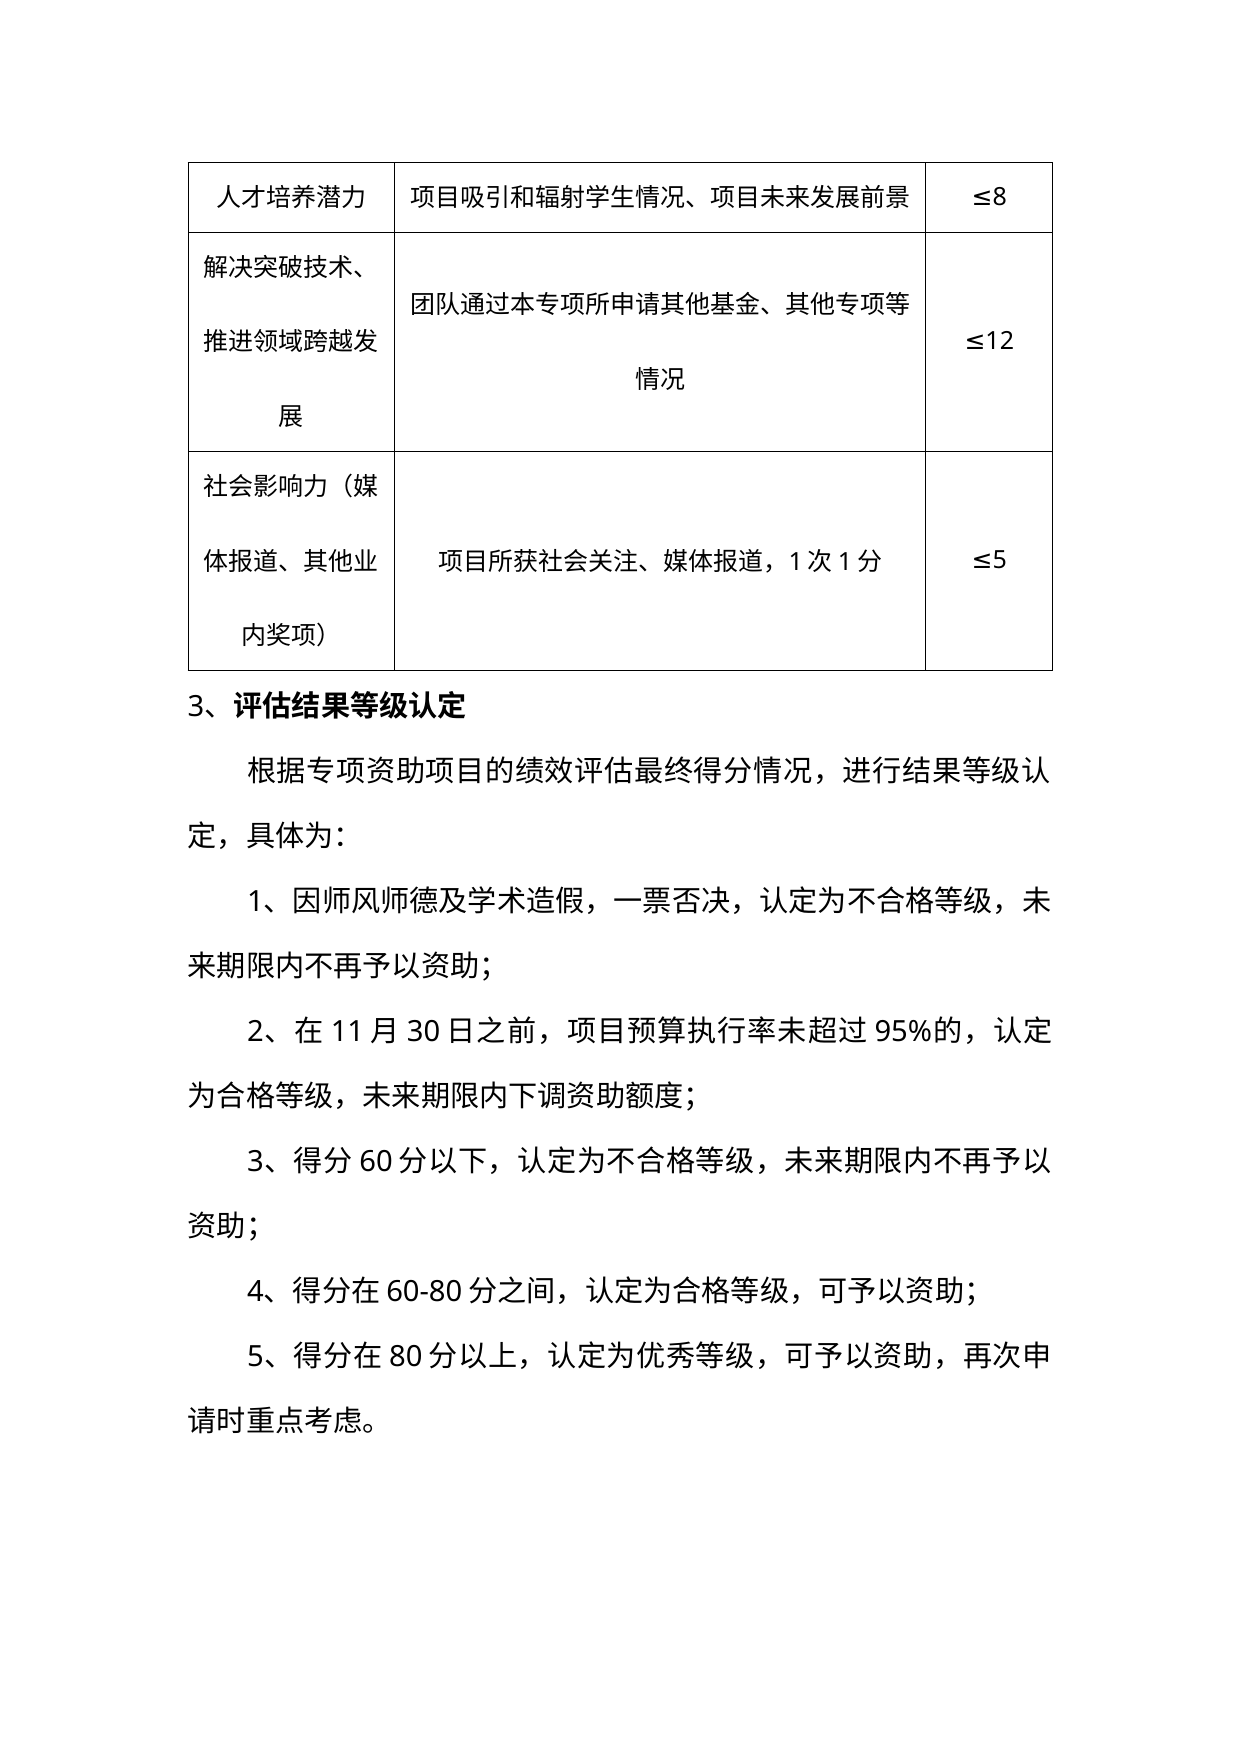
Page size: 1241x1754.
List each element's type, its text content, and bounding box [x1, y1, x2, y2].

table_cell 解决突破技术、推进领域跨越发展 [189, 233, 394, 451]
table_cell 社会影响力（媒体报道、其他业内奖项） [189, 452, 394, 670]
text 1、因师风师德及学术造假，一票否决，认定为不合格等级，未来期限内不再予以资助； [187, 866, 1053, 996]
table_cell 项目所获社会关注、媒体报道，1次1分 [395, 452, 925, 670]
table_cell 人才培养潜力 [189, 163, 394, 232]
table_cell 团队通过本专项所申请其他基金、其他专项等情况 [395, 233, 925, 451]
table_cell 项目吸引和辐射学生情况、项目未来发展前景 [395, 163, 925, 232]
text 4、得分在60-80分之间，认定为合格等级，可予以资助； [187, 1256, 1053, 1321]
text 3、评估结果等级认定 [187, 671, 1053, 736]
table_cell ≤8 [926, 163, 1052, 232]
table_cell ≤12 [926, 233, 1052, 451]
table_cell ≤5 [926, 452, 1052, 670]
text 根据专项资助项目的绩效评估最终得分情况，进行结果等级认定，具体为： [187, 736, 1053, 866]
text 5、得分在80分以上，认定为优秀等级，可予以资助，再次申请时重点考虑。 [187, 1321, 1053, 1451]
text 3、得分60分以下，认定为不合格等级，未来期限内不再予以资助； [187, 1126, 1053, 1256]
text 2、在11月30日之前，项目预算执行率未超过95%的，认定为合格等级，未来期限内下调资助额度； [187, 996, 1053, 1126]
